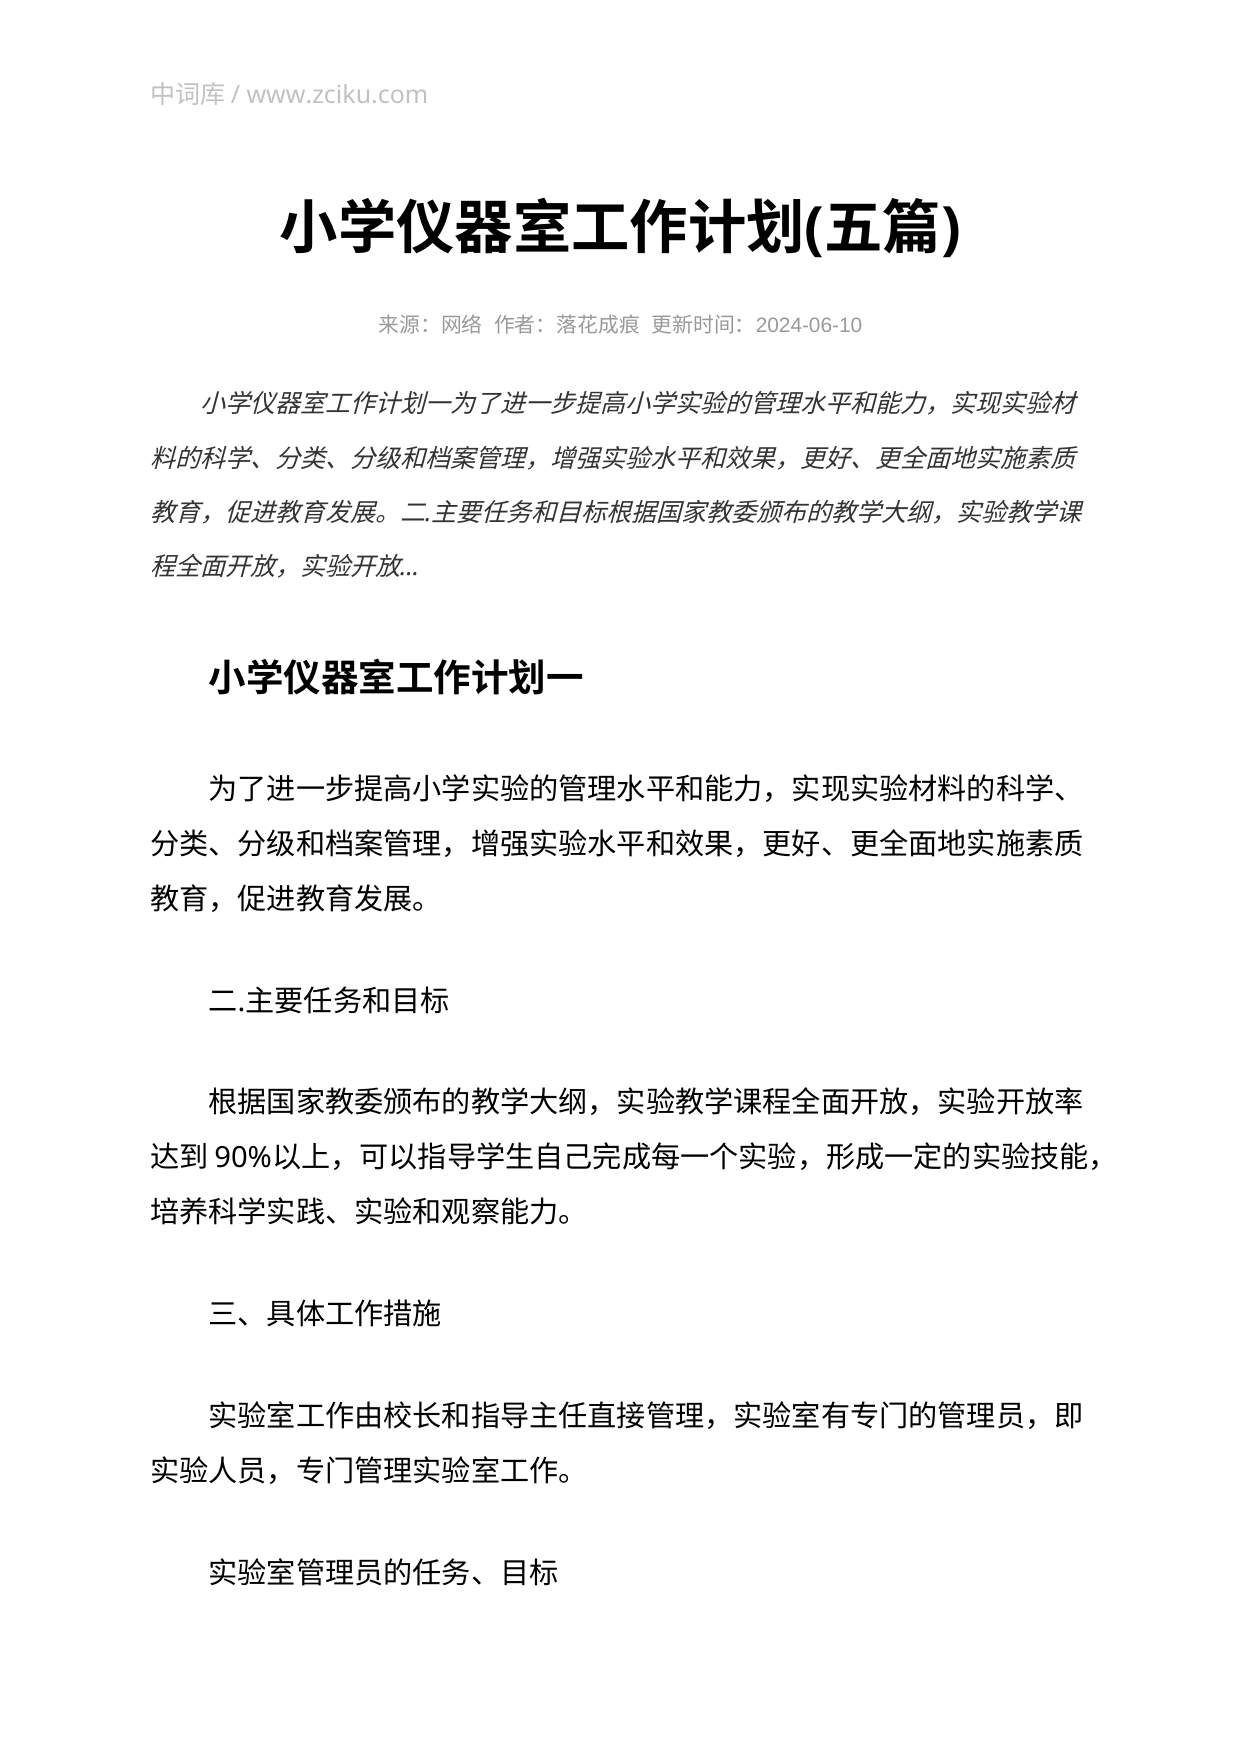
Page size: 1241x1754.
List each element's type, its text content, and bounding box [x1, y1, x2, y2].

text 来源：网络 作者：落花成痕 更新时间：2024-06-10 [150, 313, 1090, 337]
text 根据国家教委颁布的教学大纲，实验教学课程全面开放，实验开放率达到90%以上，可以指导学生自己完成每一个实验，形成一定的实验技能，培养科学实践、实验和观察能力。 [150, 1079, 1090, 1231]
text 三、具体工作措施 [150, 1291, 1090, 1333]
subtitle 小学仪器室工作计划(五篇) [150, 181, 1090, 266]
text 小学仪器室工作计划一 [150, 648, 1090, 702]
text 实验室管理员的任务、目标 [150, 1549, 1090, 1591]
text 为了进一步提高小学实验的管理水平和能力，实现实验材料的科学、分类、分级和档案管理，增强实验水平和效果，更好、更全面地实施素质教育，促进教育发展。 [150, 766, 1090, 918]
text 小学仪器室工作计划一为了进一步提高小学实验的管理水平和能力，实现实验材料的科学、分类、分级和档案管理，增强实验水平和效果，更好、更全面地实施素质教育，促进教育发展。二.主要任务和目标根据国家教委颁布的教学大纲，实验教学课程全面开放，实验开放... [150, 384, 1090, 583]
text 实验室工作由校长和指导主任直接管理，实验室有专门的管理员，即实验人员，专门管理实验室工作。 [150, 1392, 1090, 1490]
text 二.主要任务和目标 [150, 977, 1090, 1019]
